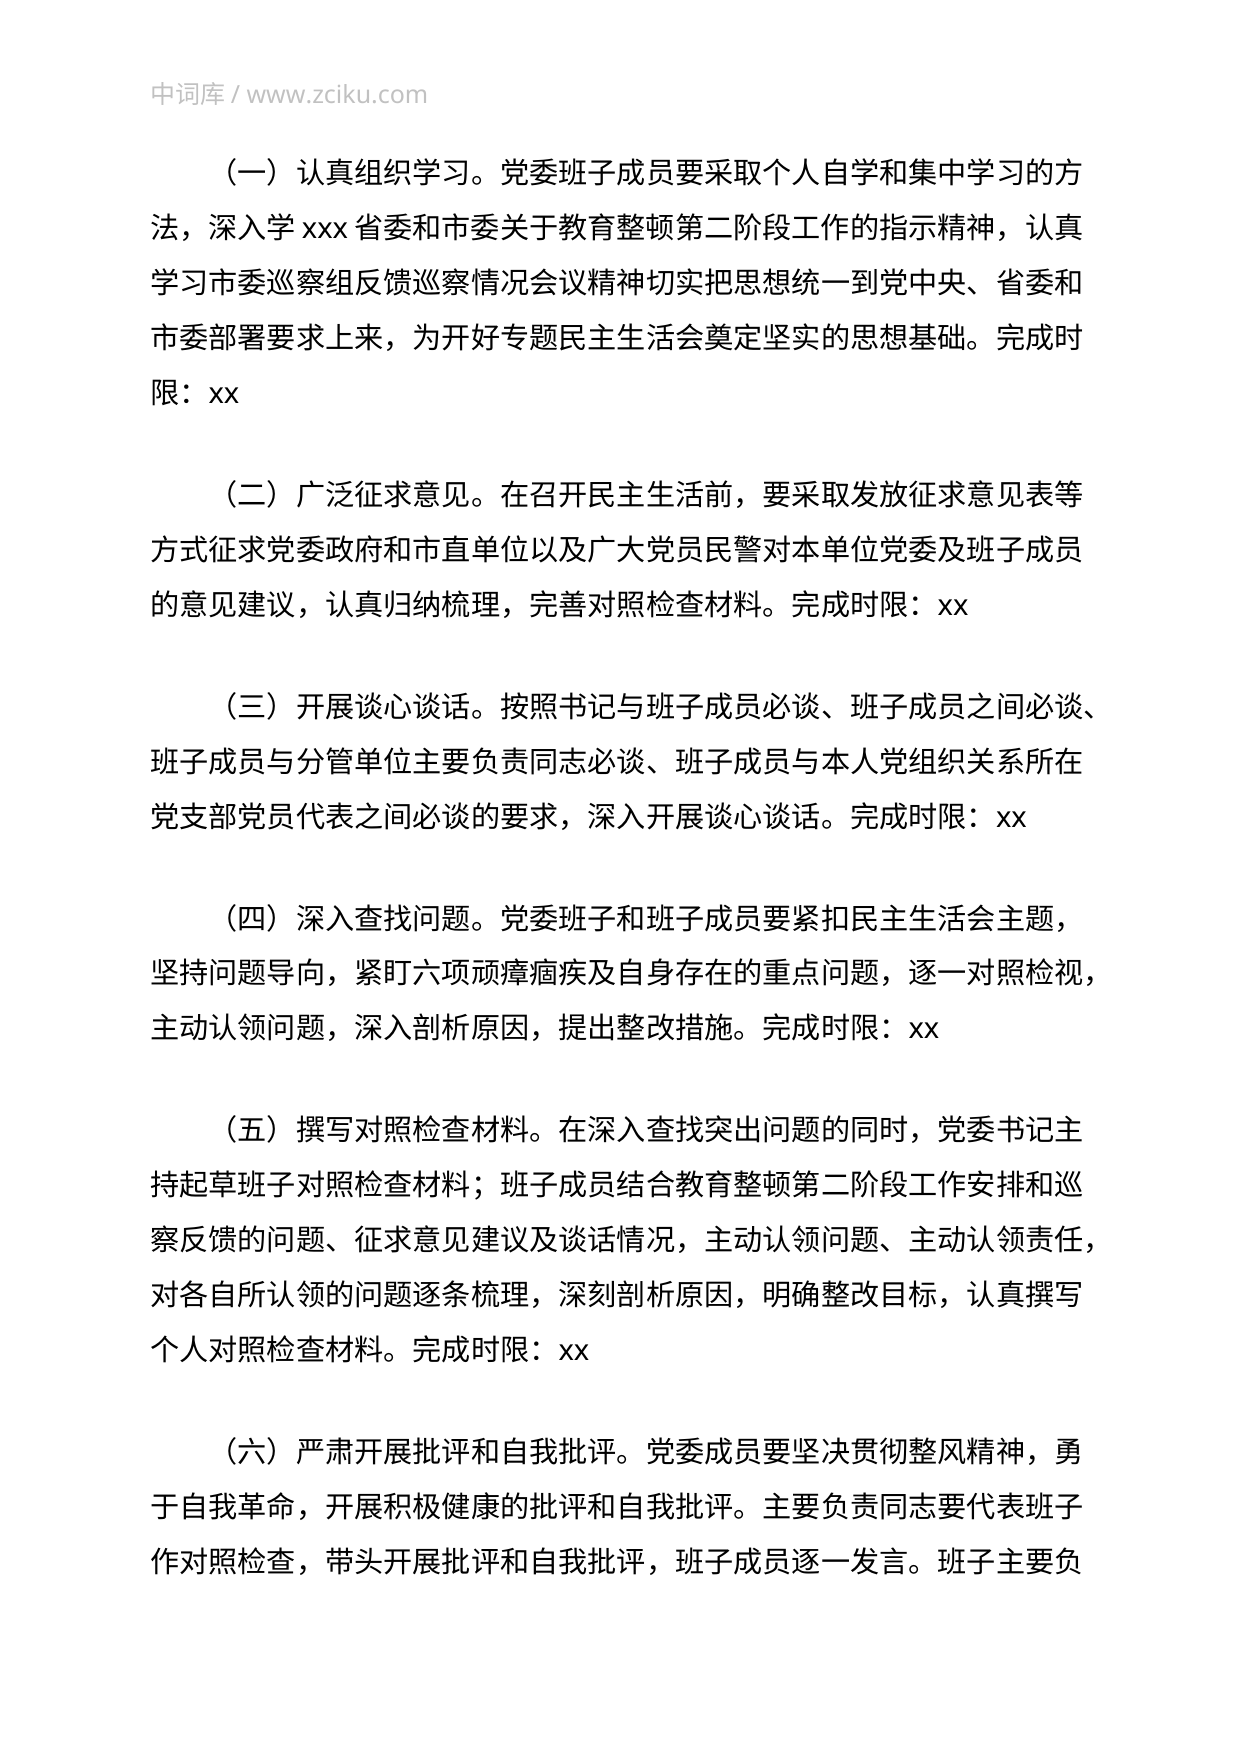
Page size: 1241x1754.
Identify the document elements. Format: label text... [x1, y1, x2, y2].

text （二）广泛征求意见。在召开民主生活前，要采取发放征求意见表等方式征求党委政府和市直单位以及广大党员民警对本单位党委及班子成员的意见建议，认真归纳梳理，完善对照检查材料。完成时限：xx [150, 472, 1090, 624]
text （四）深入查找问题。党委班子和班子成员要紧扣民主生活会主题，坚持问题导向，紧盯六项顽瘴痼疾及自身存在的重点问题，逐一对照检视，主动认领问题，深入剖析原因，提出整改措施。完成时限：xx [150, 895, 1090, 1047]
text （三）开展谈心谈话。按照书记与班子成员必谈、班子成员之间必谈、班子成员与分管单位主要负责同志必谈、班子成员与本人党组织关系所在党支部党员代表之间必谈的要求，深入开展谈心谈话。完成时限：xx [150, 683, 1090, 836]
text （五）撰写对照检查材料。在深入查找突出问题的同时，党委书记主持起草班子对照检查材料；班子成员结合教育整顿第二阶段工作安排和巡察反馈的问题、征求意见建议及谈话情况，主动认领问题、主动认领责任，对各自所认领的问题逐条梳理，深刻剖析原因，明确整改目标，认真撰写个人对照检查材料。完成时限：xx [150, 1107, 1090, 1369]
text （一）认真组织学习。党委班子成员要采取个人自学和集中学习的方法，深入学xxx省委和市委关于教育整顿第二阶段工作的指示精神，认真学习市委巡察组反馈巡察情况会议精神切实把思想统一到党中央、省委和市委部署要求上来，为开好专题民主生活会奠定坚实的思想基础。完成时限：xx [150, 150, 1090, 412]
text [150, 1428, 1090, 1581]
